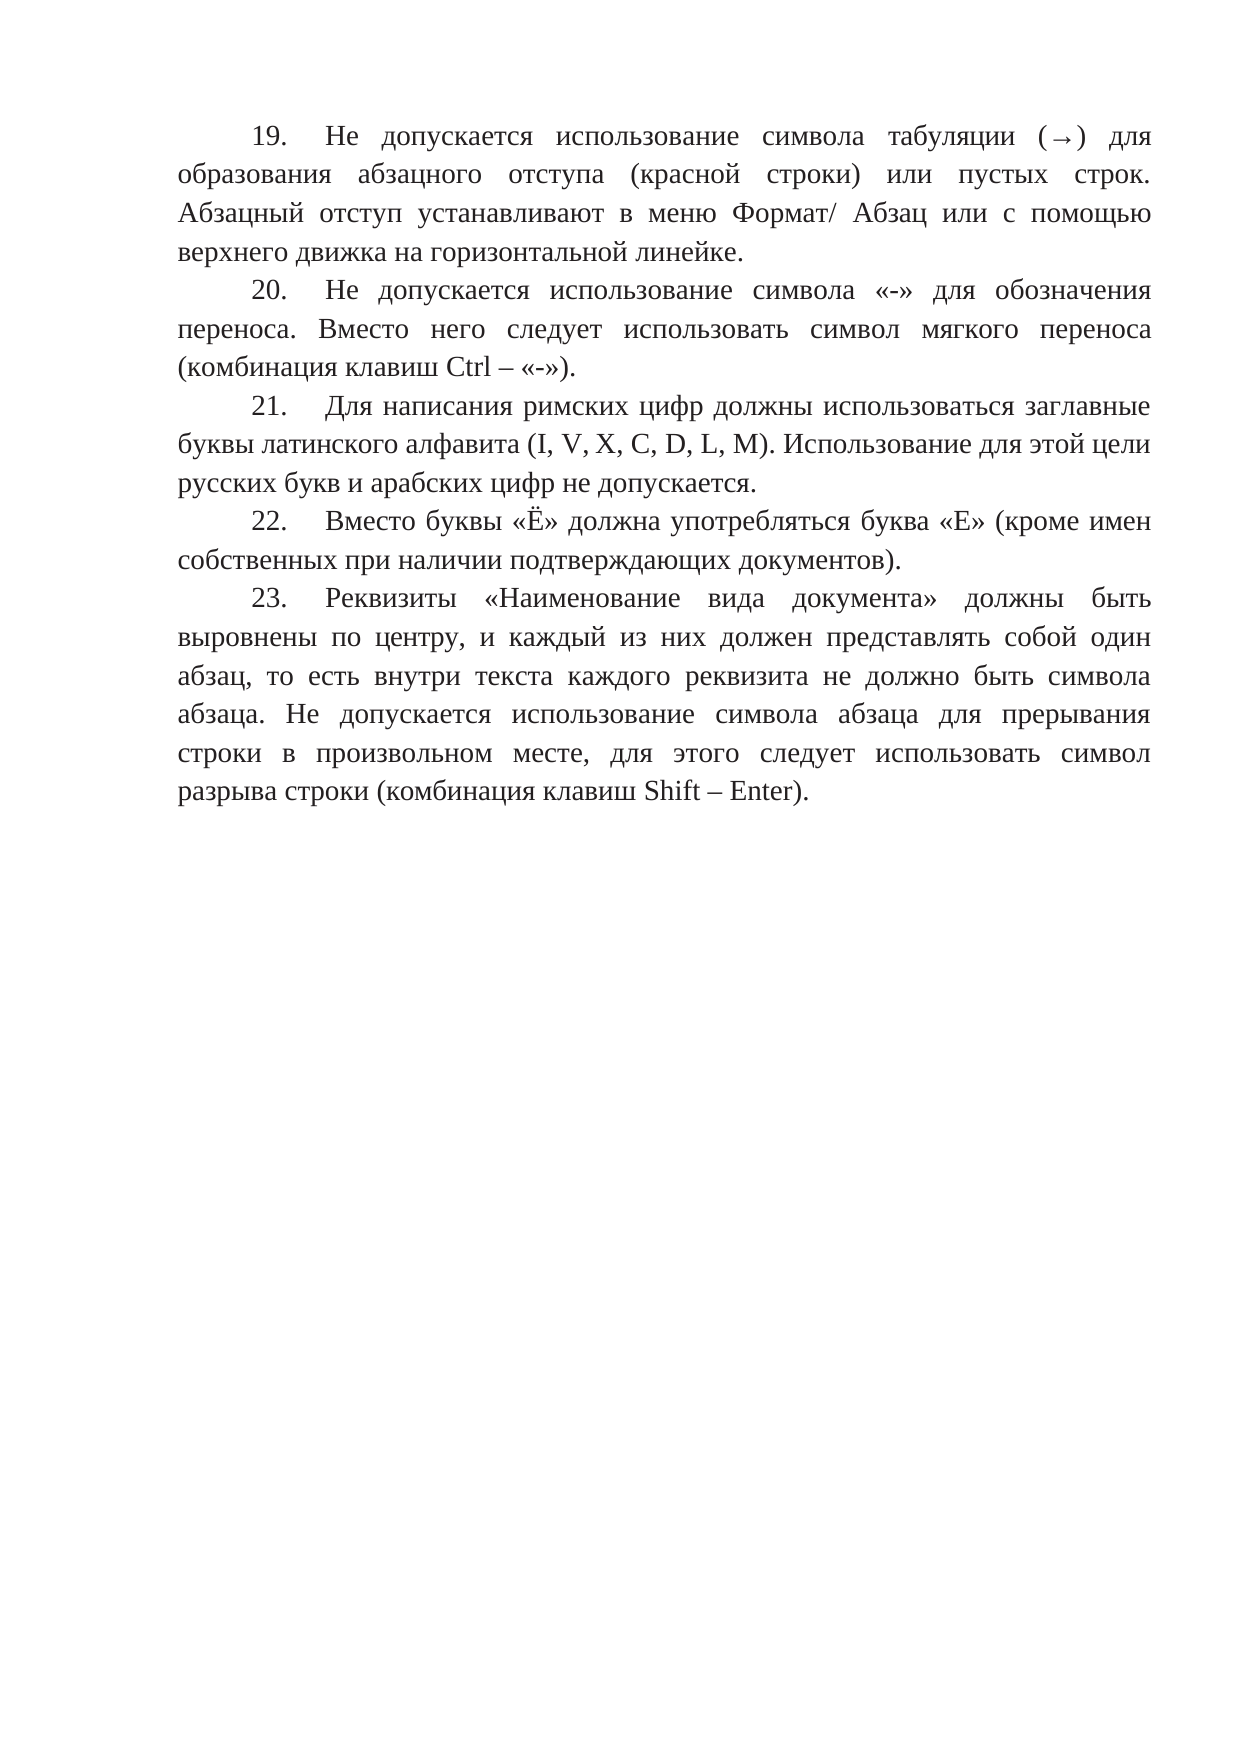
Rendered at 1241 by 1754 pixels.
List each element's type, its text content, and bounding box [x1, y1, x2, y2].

list Вместо буквы «Ё» должна употребляться буква «Е» (кроме имен собственных при наличии подтверждающих документов). [177, 503, 1152, 576]
list Реквизиты «Наименование вида документа» должны быть выровнены по центру, и каждый из них должен представлять собой один абзац, то есть внутри текста каждого реквизита не должно быть символа абзаца. Не допускается использование символа абзаца для прерывания строки в произвольном месте, для этого следует использовать символ разрыва строки (комбинация клавиш Shift – Enter). [177, 581, 1152, 807]
list Не допускается использование символа «-» для обозначения переноса. Вместо него следует использовать символ мягкого переноса (комбинация клавиш Ctrl – «-»). [177, 272, 1152, 383]
list Для написания римских цифр должны использоваться заглавные буквы латинского алфавита (I, V, X, C, D, L, M). Использование для этой цели русских букв и арабских цифр не допускается. [177, 388, 1152, 498]
list Не допускается использование символа табуляции (→) для образования абзацного отступа (красной строки) или пустых строк. Абзацный отступ устанавливают в меню Формат/ Абзац или с помощью верхнего движка на горизонтальной линейке. [177, 118, 1152, 267]
